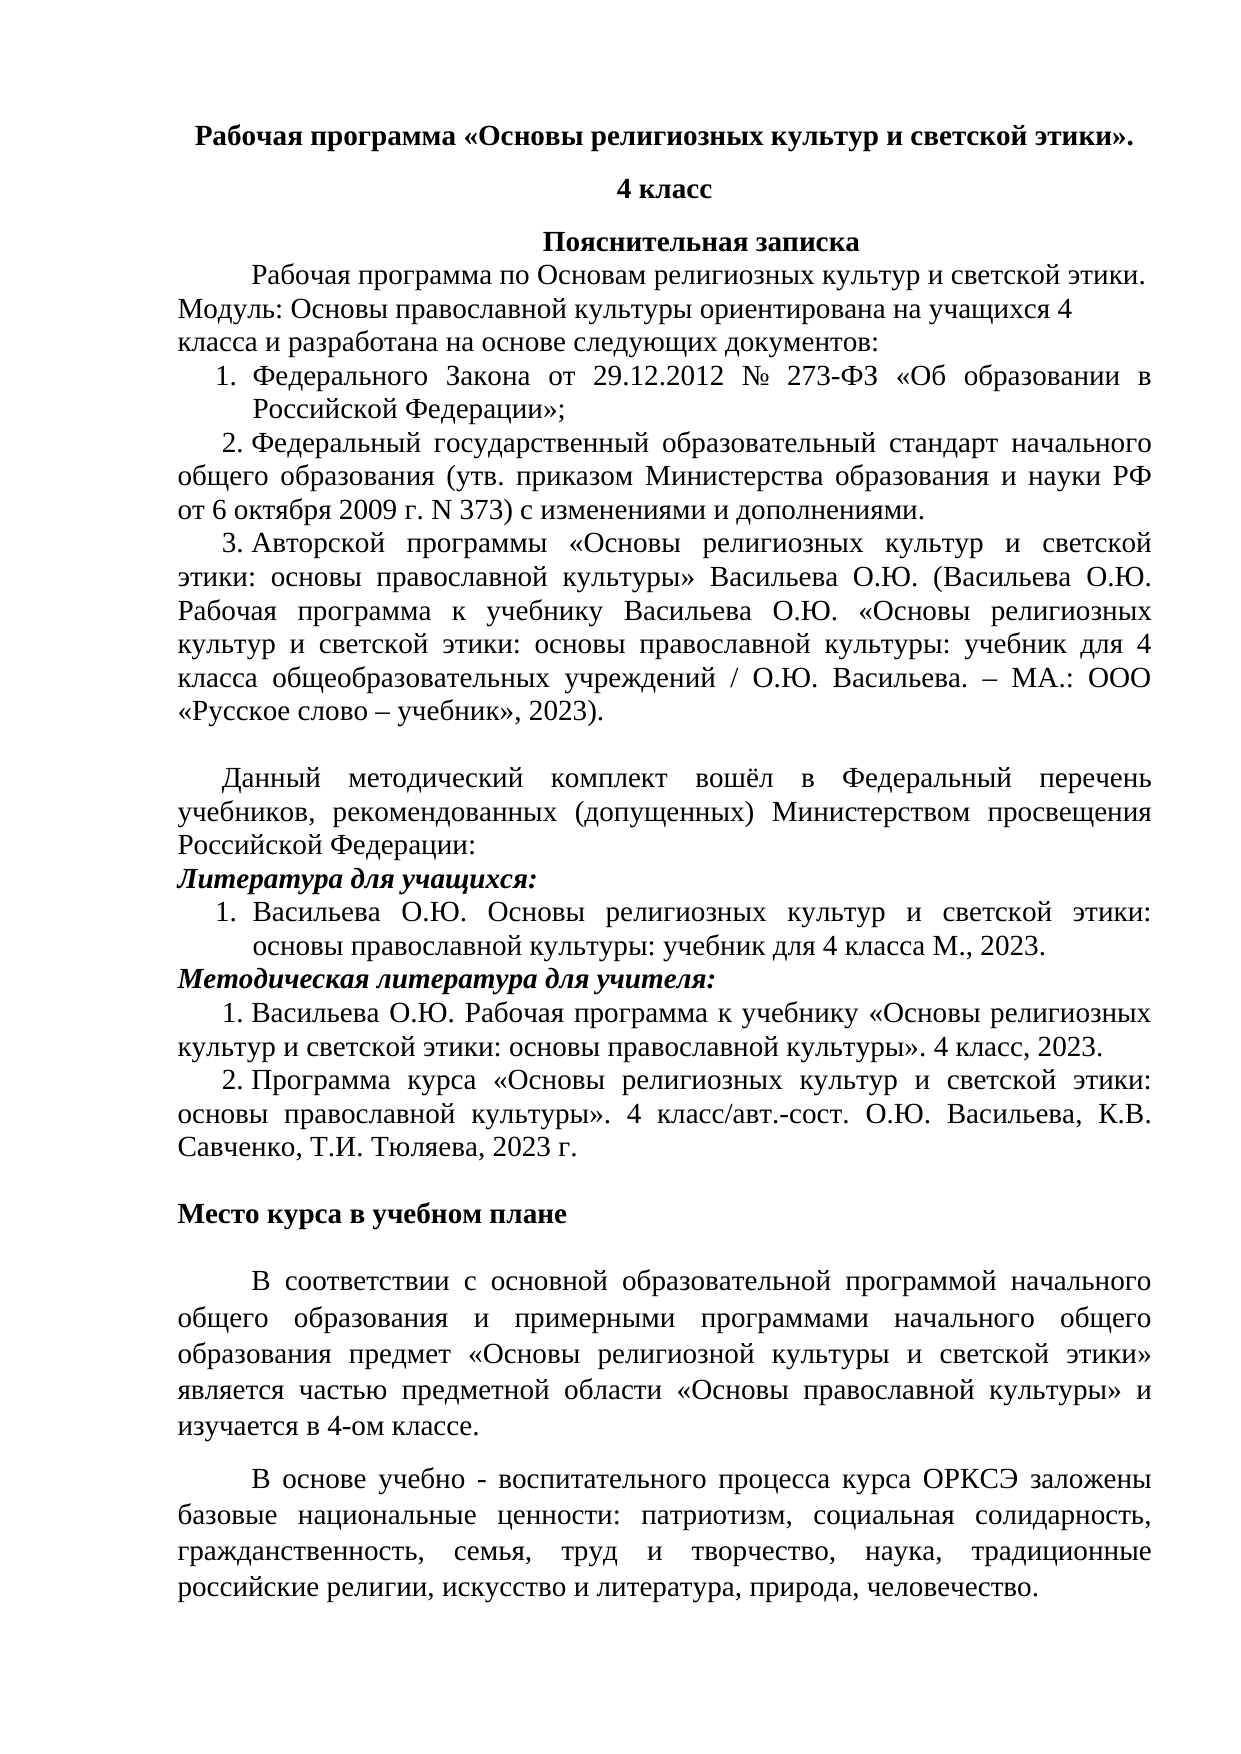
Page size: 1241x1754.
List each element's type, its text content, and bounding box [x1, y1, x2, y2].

text Методическая литература для учителя: [177, 962, 1152, 995]
list Васильева О.Ю. Основы религиозных культур и светской этики: основы православной культуры: учебник для 4 класса М., 2023. [215, 894, 1152, 962]
text 4 класс [177, 171, 1152, 204]
text Пояснительная записка [177, 224, 1152, 257]
text В основе учебно - воспитательного процесса курса ОРКСЭ заложены базовые национальные ценности: патриотизм, социальная солидарность, гражданственность, семья, труд и творчество, наука, традиционные российские религии, искусство и литература, природа, человечество. [177, 1461, 1152, 1603]
list Федеральный государственный образовательный стандарт начального общего образования (утв. приказом Министерства образования и науки РФ от 6 октября 2009 г. N 373) с изменениями и дополнениями. [177, 425, 1152, 526]
list Федерального Закона от 29.12.2012 № 273-ФЗ «Об образовании в Российской Федерации»; [215, 358, 1152, 425]
text Рабочая программа по Основам религиозных культур и светской этики. Модуль: Основы православной культуры ориентирована на учащихся 4 класса и разработана на основе следующих документов: [177, 257, 1152, 358]
text Место курса в учебном плане [177, 1196, 1152, 1230]
list Авторской программы «Основы религиозных культур и светской этики: основы православной культуры» Васильева О.Ю. (Васильева О.Ю. Рабочая программа к учебнику Васильева О.Ю. «Основы религиозных культур и светской этики: основы православной культуры: учебник для 4 класса общеобразовательных учреждений / О.Ю. Васильева. – МА.: ООО «Русское слово – учебник», 2023). [177, 526, 1152, 727]
list Васильева О.Ю. Рабочая программа к учебнику «Основы религиозных культур и светской этики: основы православной культуры». 4 класс, 2023. [177, 995, 1152, 1062]
text В соответствии с основной образовательной программой начального общего образования и примерными программами начального общего образования предмет «Основы религиозной культуры и светской этики» является частью предметной области «Основы православной культуры» и изучается в 4-ом классе. [177, 1263, 1152, 1442]
text Данный методический комплект вошёл в Федеральный перечень учебников, рекомендованных (допущенных) Министерством просвещения Российской Федерации: [177, 760, 1152, 861]
list Программа курса «Основы религиозных культур и светской этики: основы православной культуры». 4 класс/авт.-сост. О.Ю. Васильева, К.В. Савченко, Т.И. Тюляева, 2023 г. [177, 1062, 1152, 1163]
text Рабочая программа «Основы религиозных культур и светской этики». [177, 118, 1152, 152]
text Литература для учащихся: [177, 861, 1152, 894]
